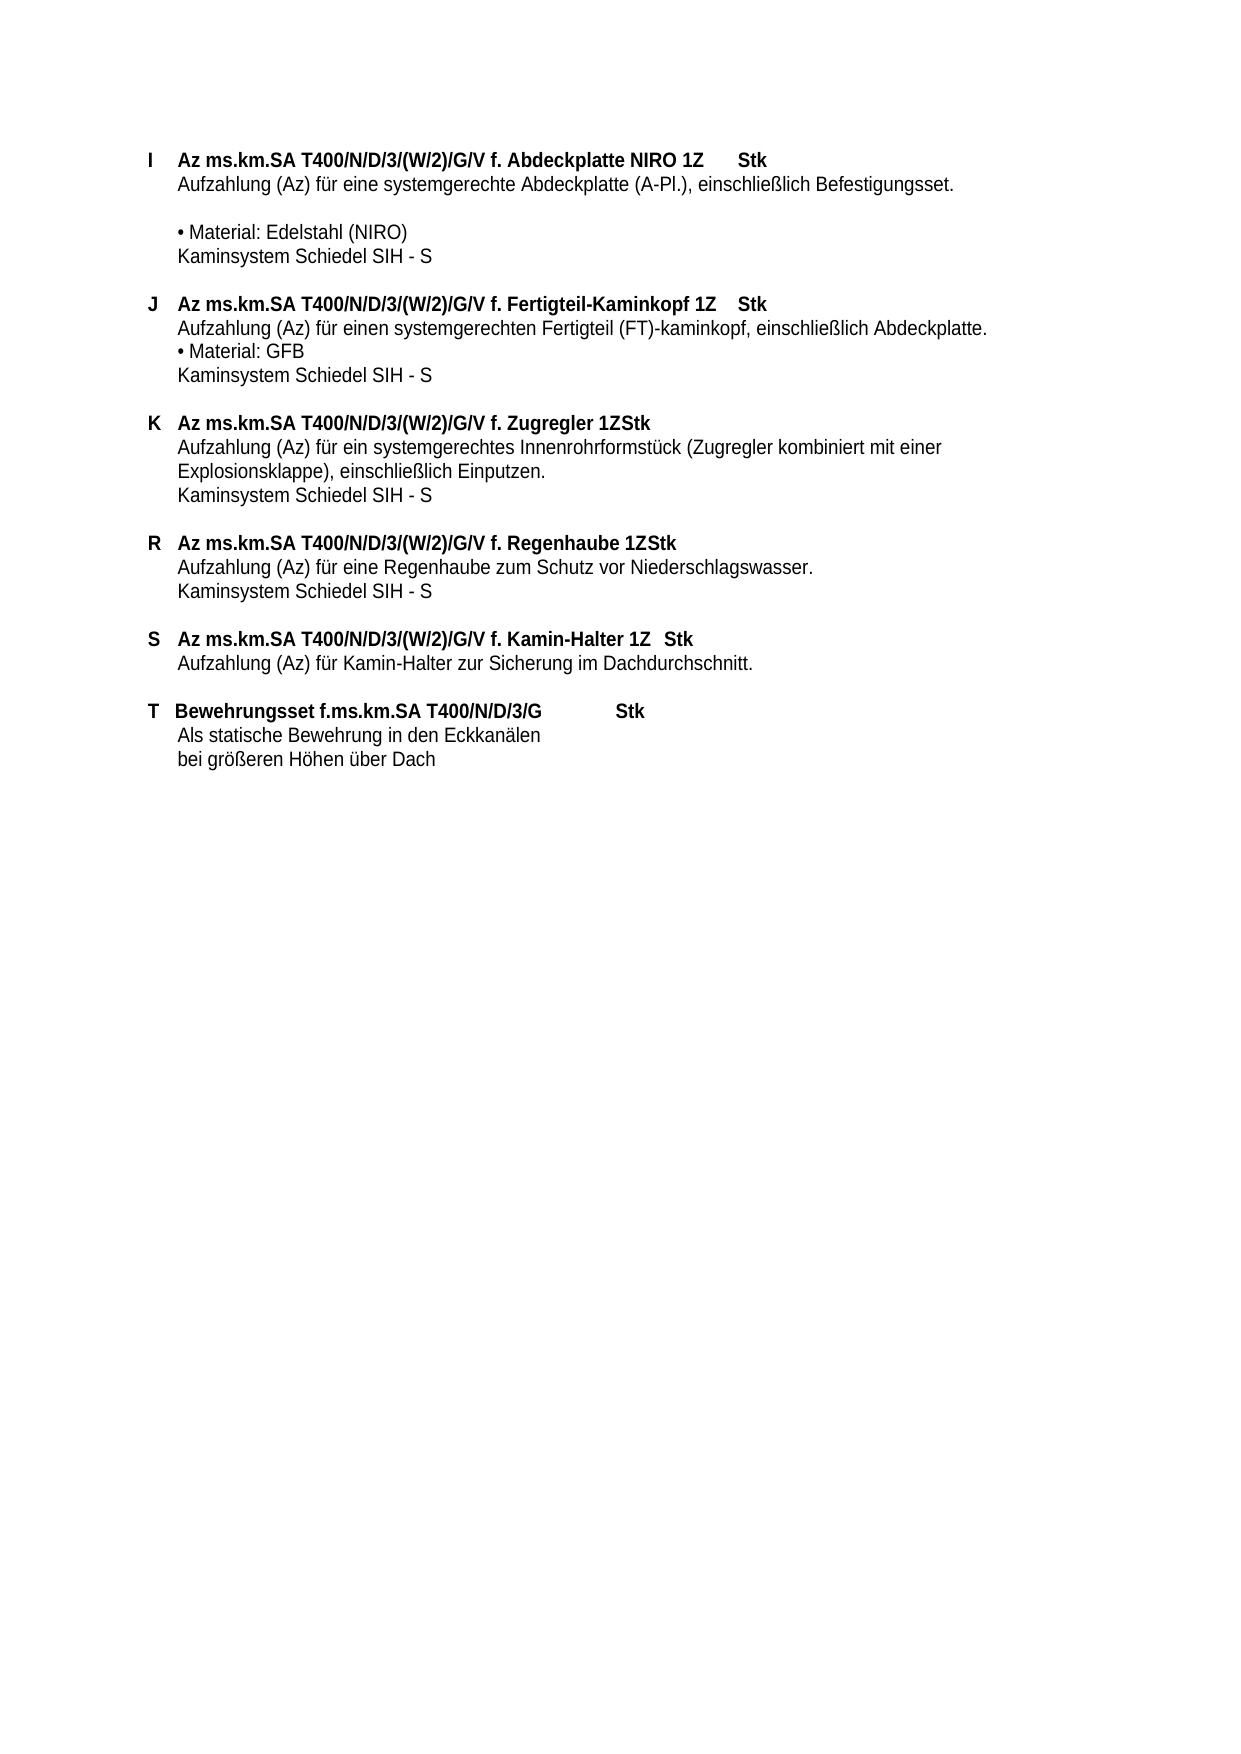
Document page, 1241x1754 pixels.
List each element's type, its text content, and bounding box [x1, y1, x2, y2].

text • Material: Edelstahl (NIRO) [177, 219, 1093, 243]
text bei größeren Höhen über Dach [177, 747, 1093, 771]
text Aufzahlung (Az) für eine Regenhaube zum Schutz vor Niederschlagswasser. [177, 555, 1093, 579]
text Aufzahlung (Az) für Kamin-Halter zur Sicherung im Dachdurchschnitt. [177, 651, 1093, 675]
text Kaminsystem Schiedel SIH - S [177, 483, 1093, 507]
text K Az ms.km.SA T400/N/D/3/(W/2)/G/V f. Zugregler 1Z Stk [148, 411, 1093, 435]
text S Az ms.km.SA T400/N/D/3/(W/2)/G/V f. Kamin-Halter 1Z Stk [148, 627, 1093, 651]
text J Az ms.km.SA T400/N/D/3/(W/2)/G/V f. Fertigteil-Kaminkopf 1Z Stk [148, 291, 1093, 315]
text R Az ms.km.SA T400/N/D/3/(W/2)/G/V f. Regenhaube 1Z Stk [148, 531, 1093, 555]
text Als statische Bewehrung in den Eckkanälen [177, 723, 1093, 747]
text Aufzahlung (Az) für einen systemgerechten Fertigteil (FT)-kaminkopf, einschließlich Abdeckplatte. [177, 315, 1093, 339]
text Kaminsystem Schiedel SIH - S [177, 579, 1093, 603]
text T Bewehrungsset f.ms.km.SA T400/N/D/3/G Stk [148, 699, 1093, 723]
text Kaminsystem Schiedel SIH - S [177, 363, 1093, 387]
text • Material: GFB [177, 339, 1093, 363]
text I Az ms.km.SA T400/N/D/3/(W/2)/G/V f. Abdeckplatte NIRO 1Z Stk [148, 148, 1093, 172]
text Aufzahlung (Az) für ein systemgerechtes Innenrohrformstück (Zugregler kombiniert mit einer Explosionsklappe), einschließlich Einputzen. [177, 435, 1093, 483]
text Kaminsystem Schiedel SIH - S [177, 243, 1093, 267]
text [177, 172, 1093, 196]
